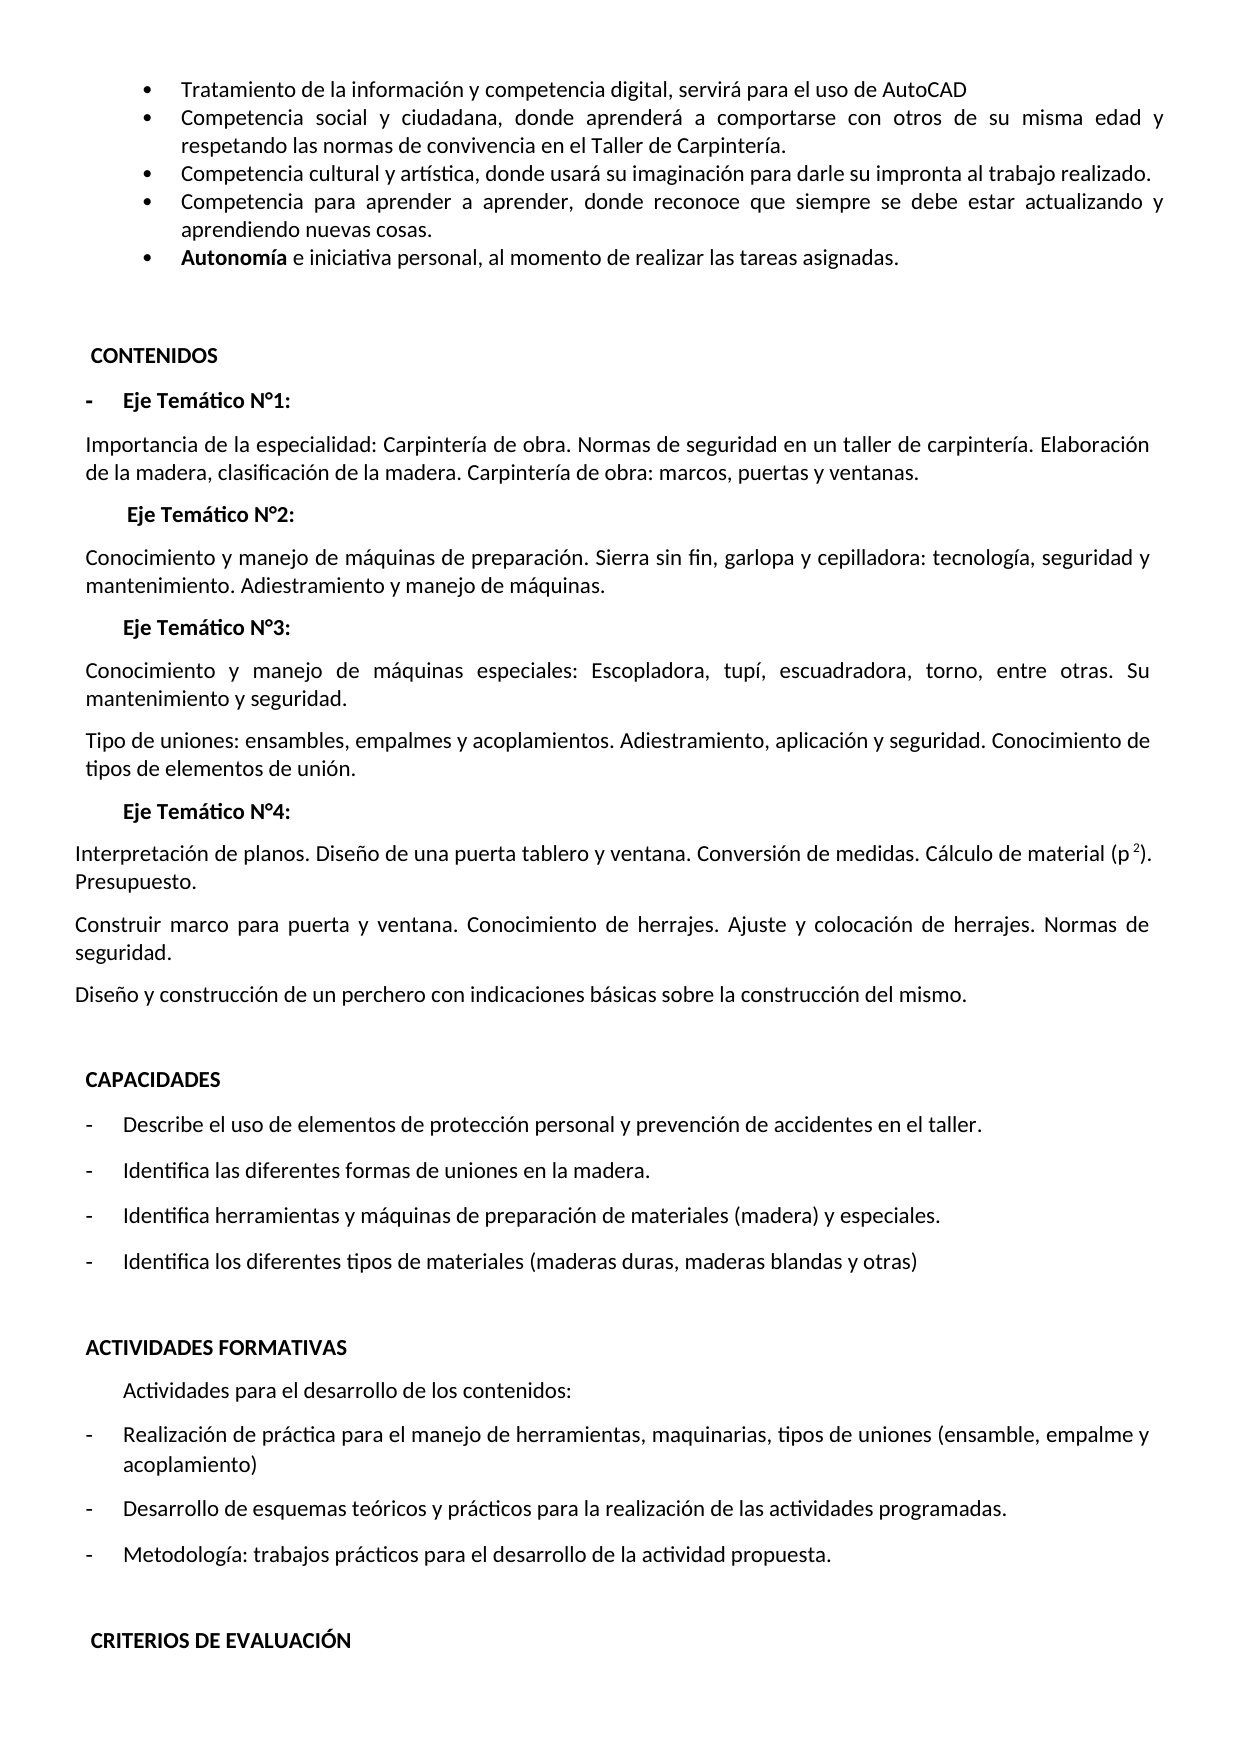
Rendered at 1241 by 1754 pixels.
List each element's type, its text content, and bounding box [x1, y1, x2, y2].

text Conocimiento y manejo de máquinas de preparación. Sierra sin fin, garlopa y cepilladora: tecnología, seguridad y mantenimiento. Adiestramiento y manejo de máquinas. [85, 543, 1152, 599]
list Describe el uso de elementos de protección personal y prevención de accidentes en el taller. [85, 1108, 1152, 1139]
text Importancia de la especialidad: Carpintería de obra. Normas de seguridad en un taller de carpintería. Elaboración de la madera, clasificación de la madera. Carpintería de obra: marcos, puertas y ventanas. [85, 430, 1152, 486]
text Tipo de uniones: ensambles, empalmes y acoplamientos. Adiestramiento, aplicación y seguridad. Conocimiento de tipos de elementos de unión. [85, 726, 1152, 782]
list Competencia social y ciudadana, donde aprenderá a comportarse con otros de su misma edad y respetando las normas de convivencia en el Taller de Carpintería. [143, 103, 1165, 159]
text ACTIVIDADES FORMATIVAS [85, 1333, 1152, 1361]
list Identifica herramientas y máquinas de preparación de materiales (madera) y especiales. [85, 1199, 1152, 1231]
text Contenidos [85, 342, 1152, 370]
text Construir marco para puerta y ventana. Conocimiento de herrajes. Ajuste y colocación de herrajes. Normas de seguridad. [75, 910, 1152, 966]
text Criterios de Evaluación [85, 1626, 1152, 1654]
text Actividades para el desarrollo de los contenidos: [123, 1376, 1152, 1404]
text Eje Temático N°2: [75, 500, 1152, 528]
text Interpretación de planos. Diseño de una puerta tablero y ventana. Conversión de medidas. Cálculo de material (p2). Presupuesto. [75, 839, 1152, 896]
list Autonomía e iniciativa personal, al momento de realizar las tareas asignadas. [143, 243, 1165, 271]
list Eje Temático N°1: [85, 384, 1152, 415]
text CAPACIDADES [85, 1066, 1152, 1093]
text Conocimiento y manejo de máquinas especiales: Escopladora, tupí, escuadradora, torno, entre otras. Su mantenimiento y seguridad. [85, 656, 1152, 712]
list Desarrollo de esquemas teóricos y prácticos para la realización de las actividades programadas. [85, 1492, 1152, 1523]
text Eje Temático N°4: [123, 797, 1152, 825]
list Tratamiento de la información y competencia digital, servirá para el uso de AutoCAD [143, 75, 1165, 103]
list Identifica las diferentes formas de uniones en la madera. [85, 1154, 1152, 1185]
list Competencia cultural y artística, donde usará su imaginación para darle su impronta al trabajo realizado. [143, 159, 1165, 187]
list Metodología: trabajos prácticos para el desarrollo de la actividad propuesta. [85, 1538, 1152, 1569]
text Eje Temático N°3: [123, 613, 1152, 641]
list Realización de práctica para el manejo de herramientas, maquinarias, tipos de uniones (ensamble, empalme y acoplamiento) [85, 1418, 1152, 1478]
text Diseño y construcción de un perchero con indicaciones básicas sobre la construcción del mismo. [75, 981, 1152, 1008]
list Identifica los diferentes tipos de materiales (maderas duras, maderas blandas y otras) [85, 1245, 1152, 1276]
list Competencia para aprender a aprender, donde reconoce que siempre se debe estar actualizando y aprendiendo nuevas cosas. [143, 187, 1165, 243]
